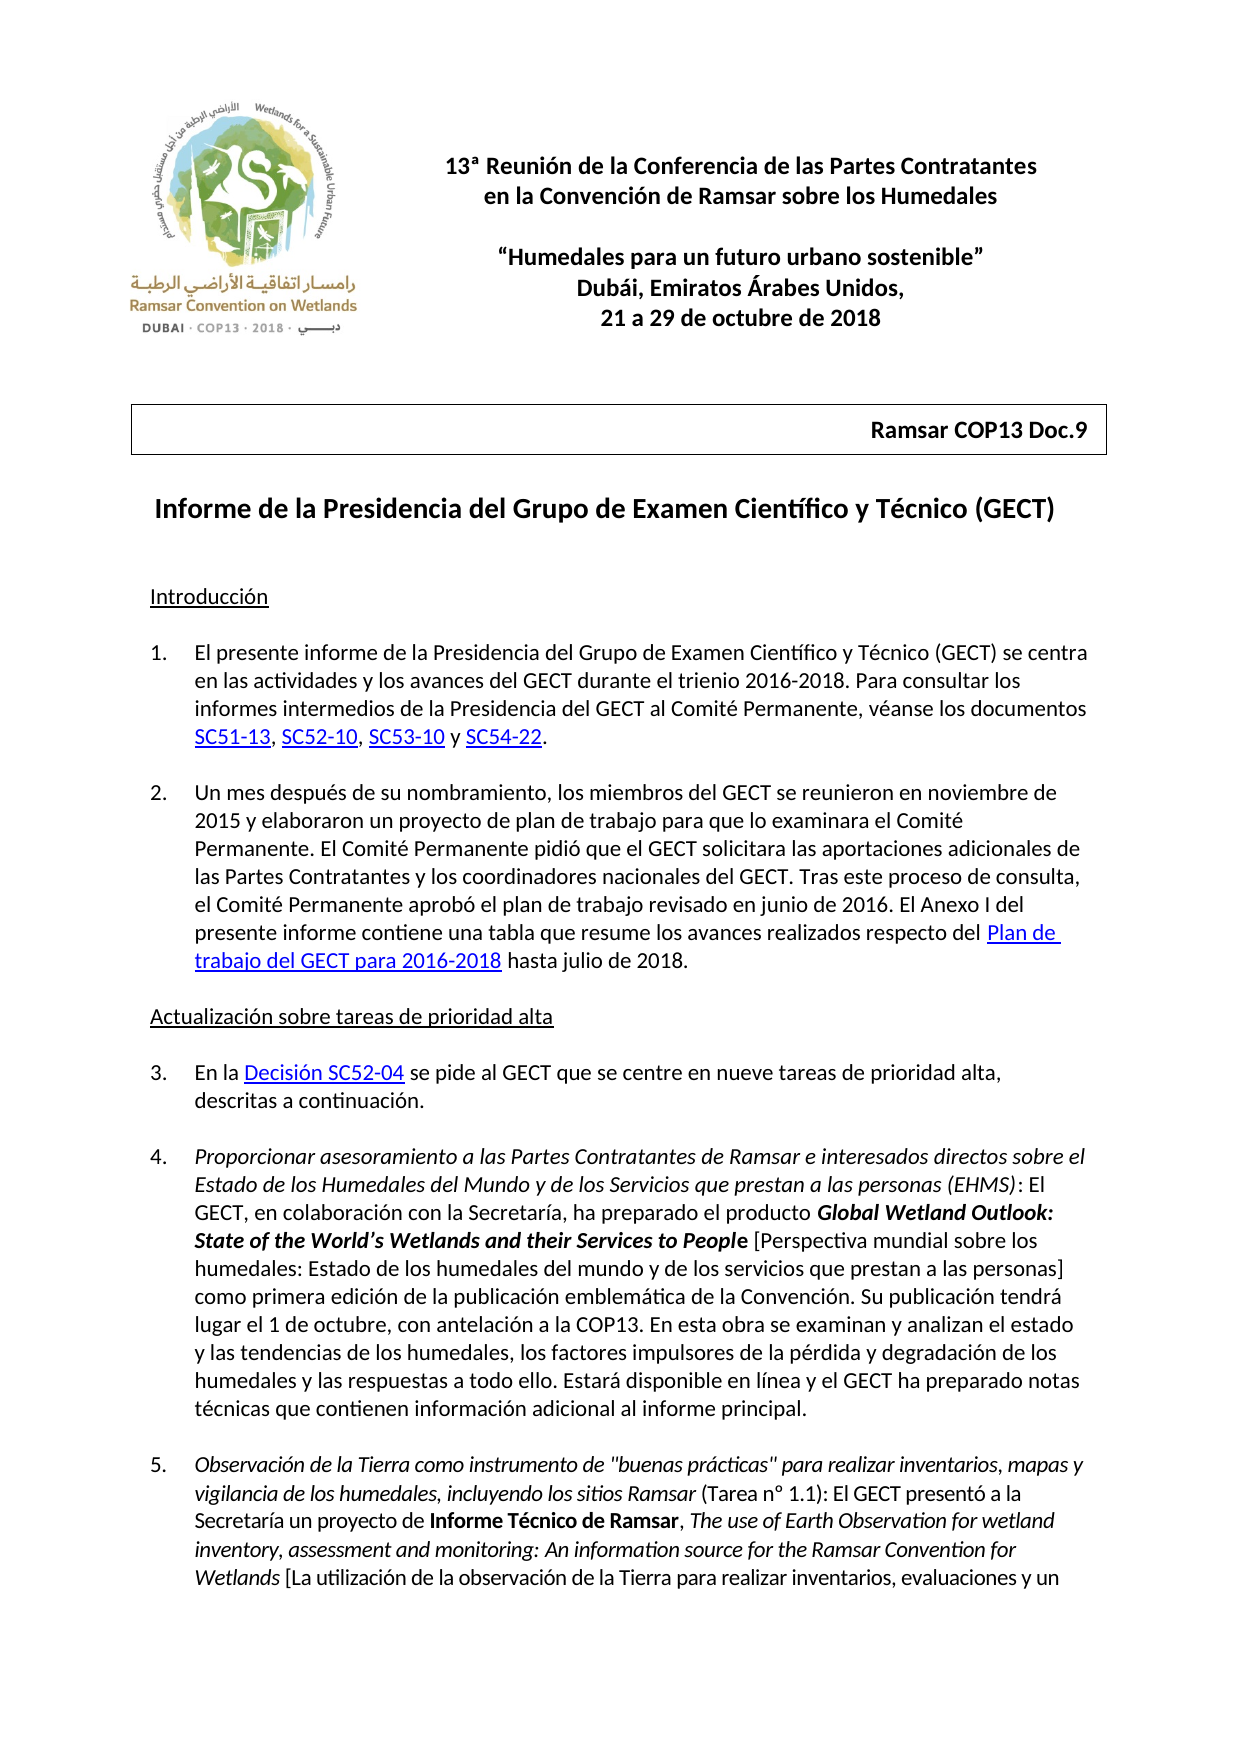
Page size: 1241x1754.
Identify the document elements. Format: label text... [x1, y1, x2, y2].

text en la Convención de Ramsar sobre los Humedales [374, 181, 1088, 211]
text 1. El presente informe de la Presidencia del Grupo de Examen Científico y Técnico (GECT) se centra en las actividades y los avances del GECT durante el trienio 2016-2018. Para consultar los informes intermedios de la Presidencia del GECT al Comité Permanente, véanse los documentos SC51-13, SC52-10, SC53-10 y SC54-22. [150, 638, 1090, 750]
text Dubái, Emiratos Árabes Unidos, [374, 272, 1088, 303]
text 2. Un mes después de su nombramiento, los miembros del GECT se reunieron en noviembre de 2015 y elaboraron un proyecto de plan de trabajo para que lo examinara el Comité Permanente. El Comité Permanente pidió que el GECT solicitara las aportaciones adicionales de las Partes Contratantes y los coordinadores nacionales del GECT. Tras este proceso de consulta, el Comité Permanente aprobó el plan de trabajo revisado en junio de 2016. El Anexo I del presente informe contiene una tabla que resume los avances realizados respecto del Plan de trabajo del GECT para 2016-2018 hasta julio de 2018. [150, 778, 1090, 974]
text Introducción [150, 582, 1090, 610]
picture [108, 71, 374, 350]
text 13ª Reunión de la Conferencia de las Partes Contratantes [374, 150, 1088, 181]
text 3. En la Decisión SC52-04 se pide al GECT que se centre en nueve tareas de prioridad alta, descritas a continuación. [150, 1058, 1090, 1114]
text “Humedales para un futuro urbano sostenible” [374, 242, 1088, 272]
table_header Ramsar COP13 Doc.9 [622, 405, 1106, 454]
text Informe de la Presidencia del Grupo de Examen Científico y Técnico (GECT) [150, 490, 1060, 526]
text Actualización sobre tareas de prioridad alta [150, 1002, 1090, 1030]
table_header [132, 405, 622, 454]
text 4. Proporcionar asesoramiento a las Partes Contratantes de Ramsar e interesados directos sobre el Estado de los Humedales del Mundo y de los Servicios que prestan a las personas (EHMS): El GECT, en colaboración con la Secretaría, ha preparado el producto Global Wetland Outlook: State of the World’s Wetlands and their Services to People [Perspectiva mundial sobre los humedales: Estado de los humedales del mundo y de los servicios que prestan a las personas] como primera edición de la publicación emblemática de la Convención. Su publicación tendrá lugar el 1 de octubre, con antelación a la COP13. En esta obra se examinan y analizan el estado y las tendencias de los humedales, los factores impulsores de la pérdida y degradación de los humedales y las respuestas a todo ello. Estará disponible en línea y el GECT ha preparado notas técnicas que contienen información adicional al informe principal. [150, 1142, 1090, 1423]
text 21 a 29 de octubre de 2018 [374, 303, 1088, 333]
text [150, 1451, 1090, 1591]
